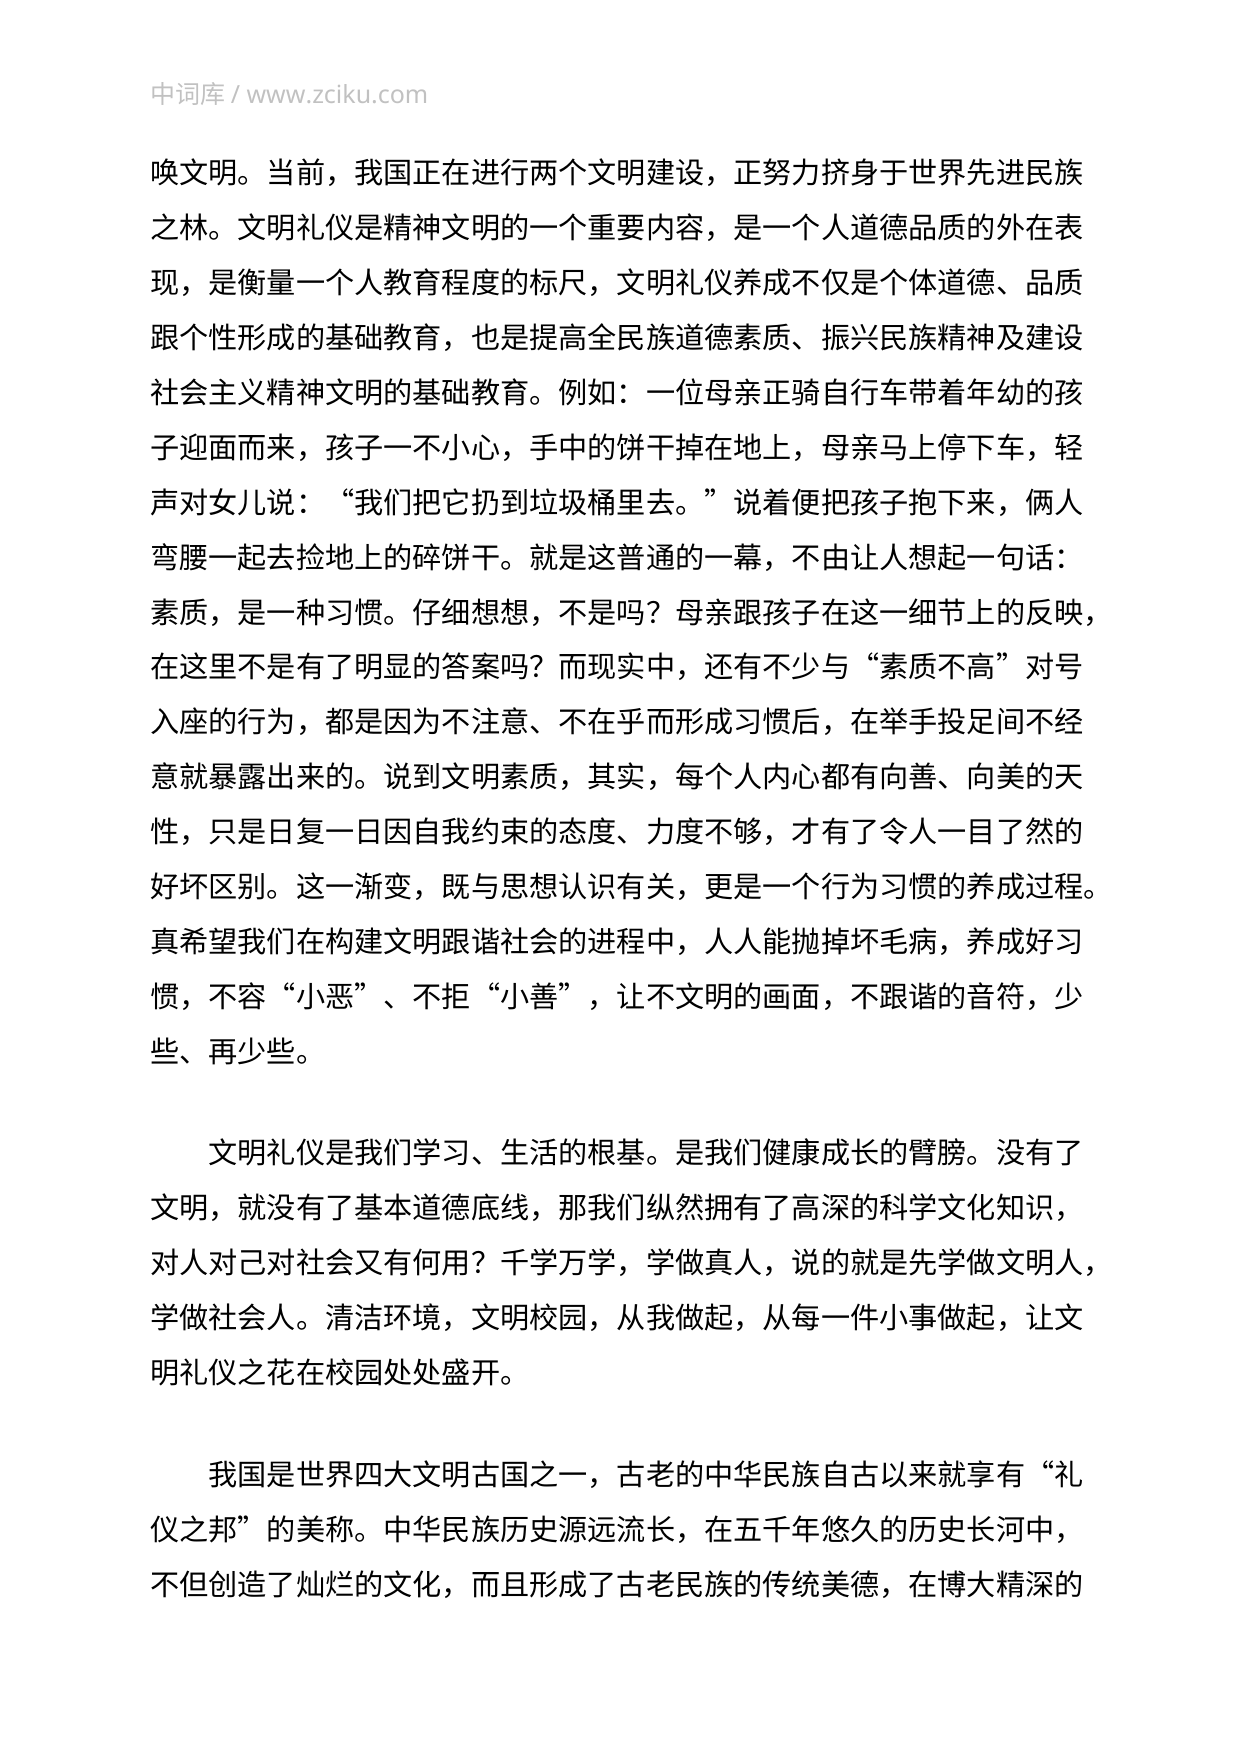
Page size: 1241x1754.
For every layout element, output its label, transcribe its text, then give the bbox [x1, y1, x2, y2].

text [150, 1451, 1090, 1603]
text 文明礼仪是我们学习、生活的根基。是我们健康成长的臂膀。没有了文明，就没有了基本道德底线，那我们纵然拥有了高深的科学文化知识，对人对己对社会又有何用？千学万学，学做真人，说的就是先学做文明人，学做社会人。清洁环境，文明校园，从我做起，从每一件小事做起，让文明礼仪之花在校园处处盛开。 [150, 1130, 1090, 1392]
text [150, 150, 1090, 1071]
